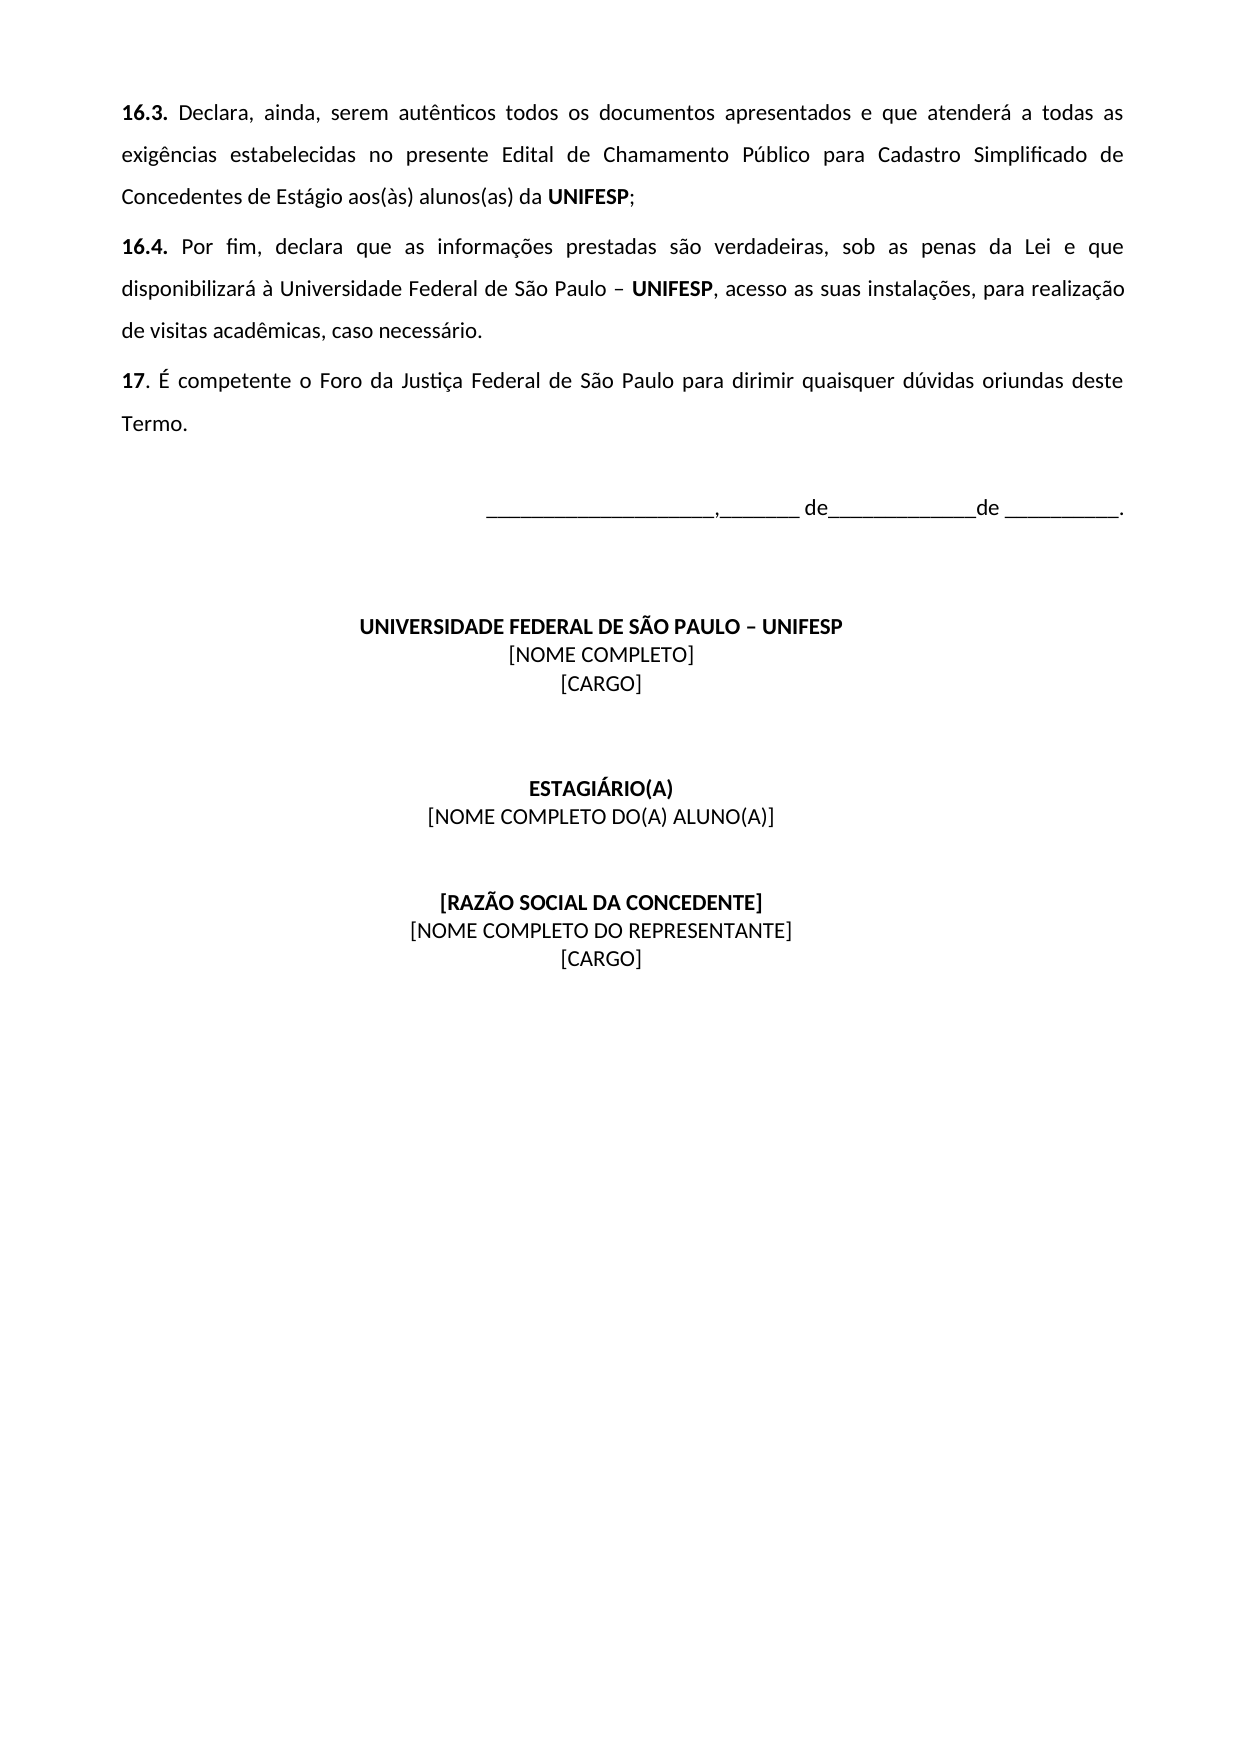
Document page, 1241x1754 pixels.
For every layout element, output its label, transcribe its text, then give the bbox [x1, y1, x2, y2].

text UNIVERSIDADE FEDERAL DE SÃO PAULO – UNIFESP [77, 612, 1125, 640]
text [NOME COMPLETO] [77, 641, 1125, 669]
text ____________________,_______ de_____________de __________. [77, 493, 1125, 521]
text 17. É competente o Foro da Justiça Federal de São Paulo para dirimir quaisquer dúvidas oriundas deste Termo. [121, 367, 1125, 437]
text [CARGO] [77, 669, 1125, 697]
text 16.4. Por fim, declara que as informações prestadas são verdadeiras, sob as penas da Lei e que disponibilizará à Universidade Federal de São Paulo – UNIFESP, acesso as suas instalações, para realização de visitas acadêmicas, caso necessário. [121, 232, 1125, 344]
text [CARGO] [77, 944, 1125, 972]
text [NOME COMPLETO DO REPRESENTANTE] [77, 916, 1125, 944]
text [RAZÃO SOCIAL DA CONCEDENTE] [77, 888, 1125, 916]
text [NOME COMPLETO DO(A) ALUNO(A)] [77, 802, 1125, 830]
text ESTAGIÁRIO(A) [77, 774, 1125, 802]
text 16.3. Declara, ainda, serem autênticos todos os documentos apresentados e que atenderá a todas as exigências estabelecidas no presente Edital de Chamamento Público para Cadastro Simplificado de Concedentes de Estágio aos(às) alunos(as) da UNIFESP; [121, 98, 1125, 210]
